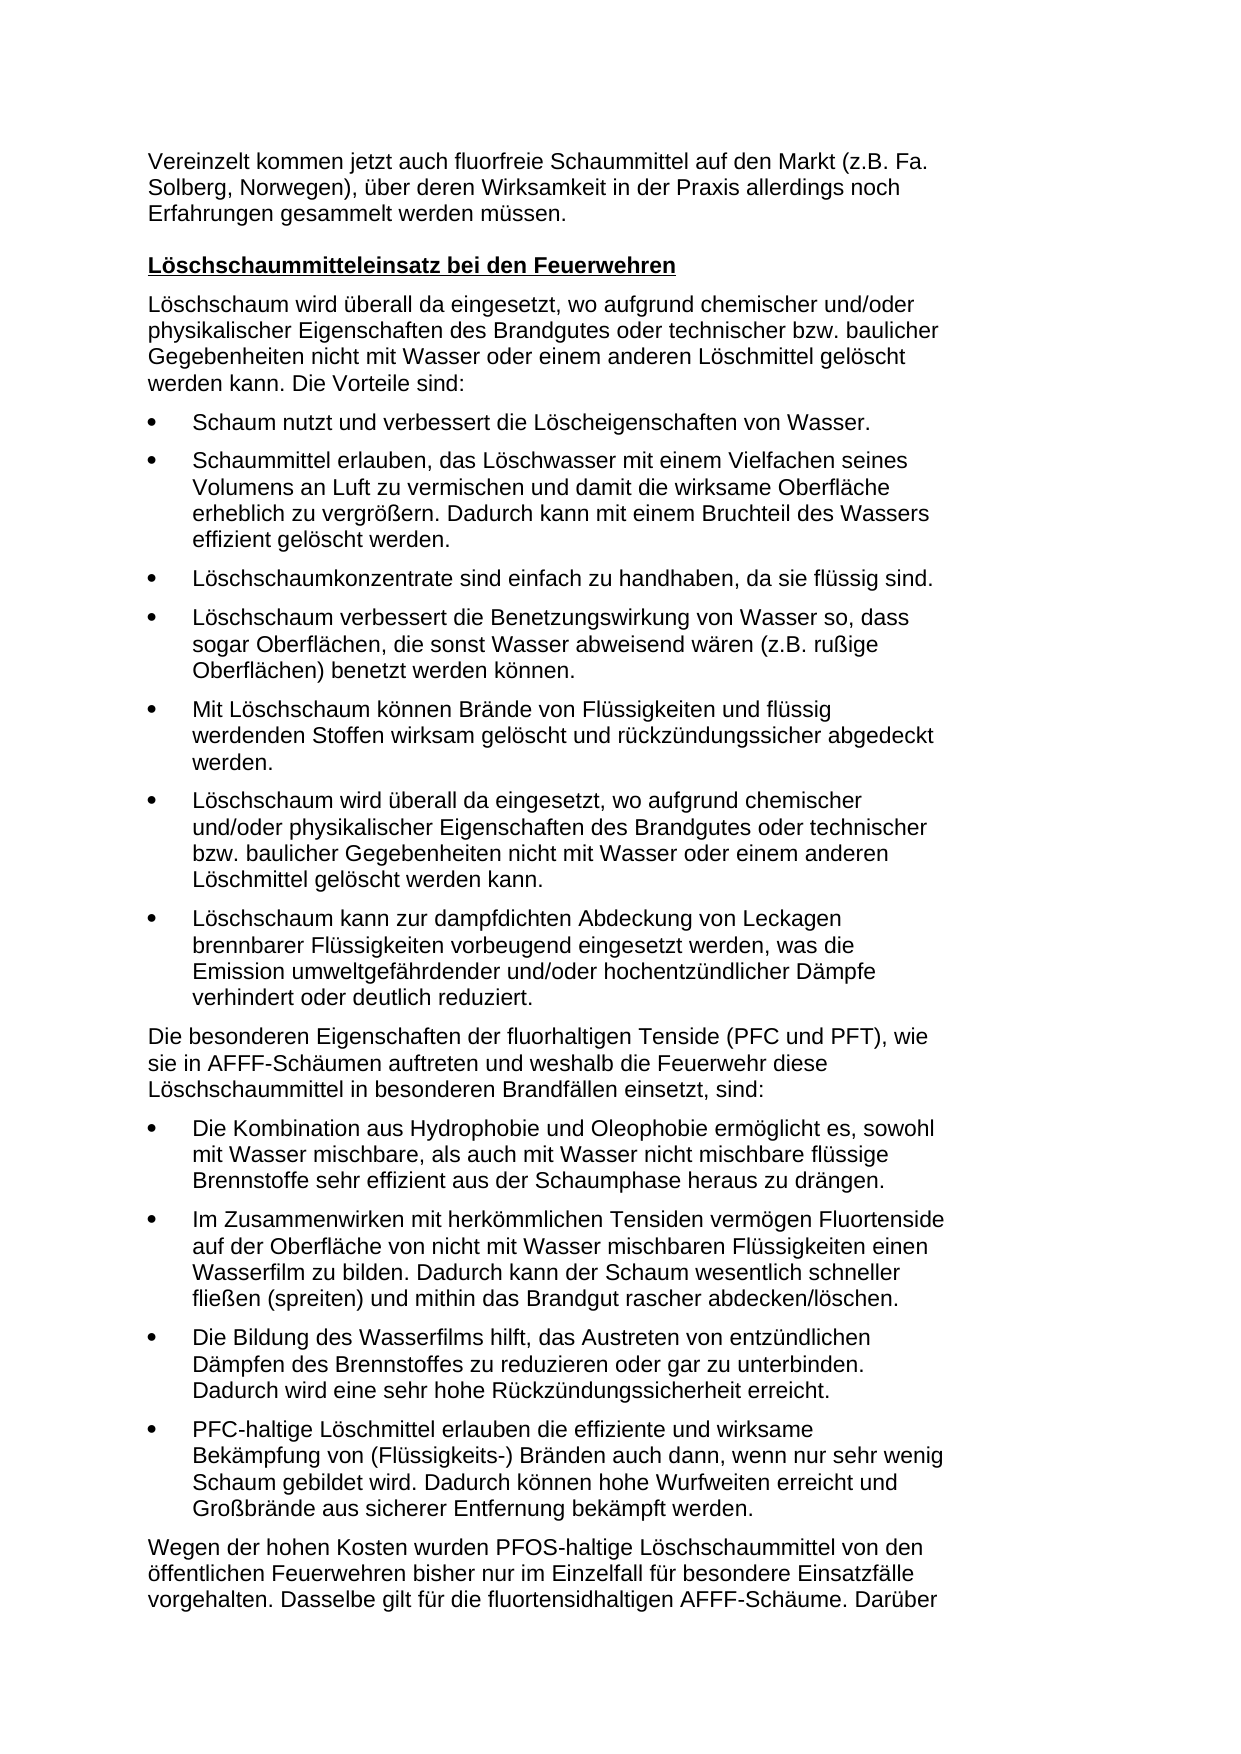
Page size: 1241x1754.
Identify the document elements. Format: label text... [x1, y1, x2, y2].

list Schaummittel erlauben, das Löschwasser mit einem Vielfachen seines Volumens an Luft zu vermischen und damit die wirksame Oberfläche erheblich zu vergrößern. Dadurch kann mit einem Bruchteil des Wassers effizient gelöscht werden. [148, 447, 945, 553]
list Mit Löschschaum können Brände von Flüssigkeiten und flüssig werdenden Stoffen wirksam gelöscht und rückzündungssicher abgedeckt werden. [148, 696, 945, 775]
list PFC-haltige Löschmittel erlauben die effiziente und wirksame Bekämpfung von (Flüssigkeits-) Bränden auch dann, wenn nur sehr wenig Schaum gebildet wird. Dadurch können hohe Wurfweiten erreicht und Großbrände aus sicherer Entfernung bekämpft werden. [148, 1416, 945, 1521]
text Löschschaum wird überall da eingesetzt, wo aufgrund chemischer und/oder physikalischer Eigenschaften des Brandgutes oder technischer bzw. baulicher Gegebenheiten nicht mit Wasser oder einem anderen Löschmittel gelöscht werden kann. Die Vorteile sind: [148, 291, 945, 396]
list Löschschaum wird überall da eingesetzt, wo aufgrund chemischer und/oder physikalischer Eigenschaften des Brandgutes oder technischer bzw. baulicher Gegebenheiten nicht mit Wasser oder einem anderen Löschmittel gelöscht werden kann. [148, 787, 945, 893]
list Löschschaum verbessert die Benetzungswirkung von Wasser so, dass sogar Oberflächen, die sonst Wasser abweisend wären (z.B. rußige Oberflächen) benetzt werden können. [148, 604, 945, 683]
list Die Bildung des Wasserfilms hilft, das Austreten von entzündlichen Dämpfen des Brennstoffes zu reduzieren oder gar zu unterbinden. Dadurch wird eine sehr hohe Rückzündungssicherheit erreicht. [148, 1324, 945, 1403]
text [148, 1534, 945, 1613]
list Schaum nutzt und verbessert die Löscheigenschaften von Wasser. [148, 408, 945, 435]
list Löschschaumkonzentrate sind einfach zu handhaben, da sie flüssig sind. [148, 565, 945, 592]
text Löschschaummitteleinsatz bei den Feuerwehren [148, 252, 945, 278]
list Die Kombination aus Hydrophobie und Oleophobie ermöglicht es, sowohl mit Wasser mischbare, als auch mit Wasser nicht mischbare flüssige Brennstoffe sehr effizient aus der Schaumphase heraus zu drängen. [148, 1115, 945, 1194]
list Löschschaum kann zur dampfdichten Abdeckung von Leckagen brennbarer Flüssigkeiten vorbeugend eingesetzt werden, was die Emission umweltgefährdender und/oder hochentzündlicher Dämpfe verhindert oder deutlich reduziert. [148, 905, 945, 1011]
text Die besonderen Eigenschaften der fluorhaltigen Tenside (PFC und PFT), wie sie in AFFF-Schäumen auftreten und weshalb die Feuerwehr diese Löschschaummittel in besonderen Brandfällen einsetzt, sind: [148, 1023, 945, 1102]
list Im Zusammenwirken mit herkömmlichen Tensiden vermögen Fluortenside auf der Oberfläche von nicht mit Wasser mischbaren Flüssigkeiten einen Wasserfilm zu bilden. Dadurch kann der Schaum wesentlich schneller fließen (spreiten) und mithin das Brandgut rascher abdecken/löschen. [148, 1206, 945, 1312]
text Vereinzelt kommen jetzt auch fluorfreie Schaummittel auf den Markt (z.B. Fa. Solberg, Norwegen), über deren Wirksamkeit in der Praxis allerdings noch Erfahrungen gesammelt werden müssen. [148, 148, 945, 227]
